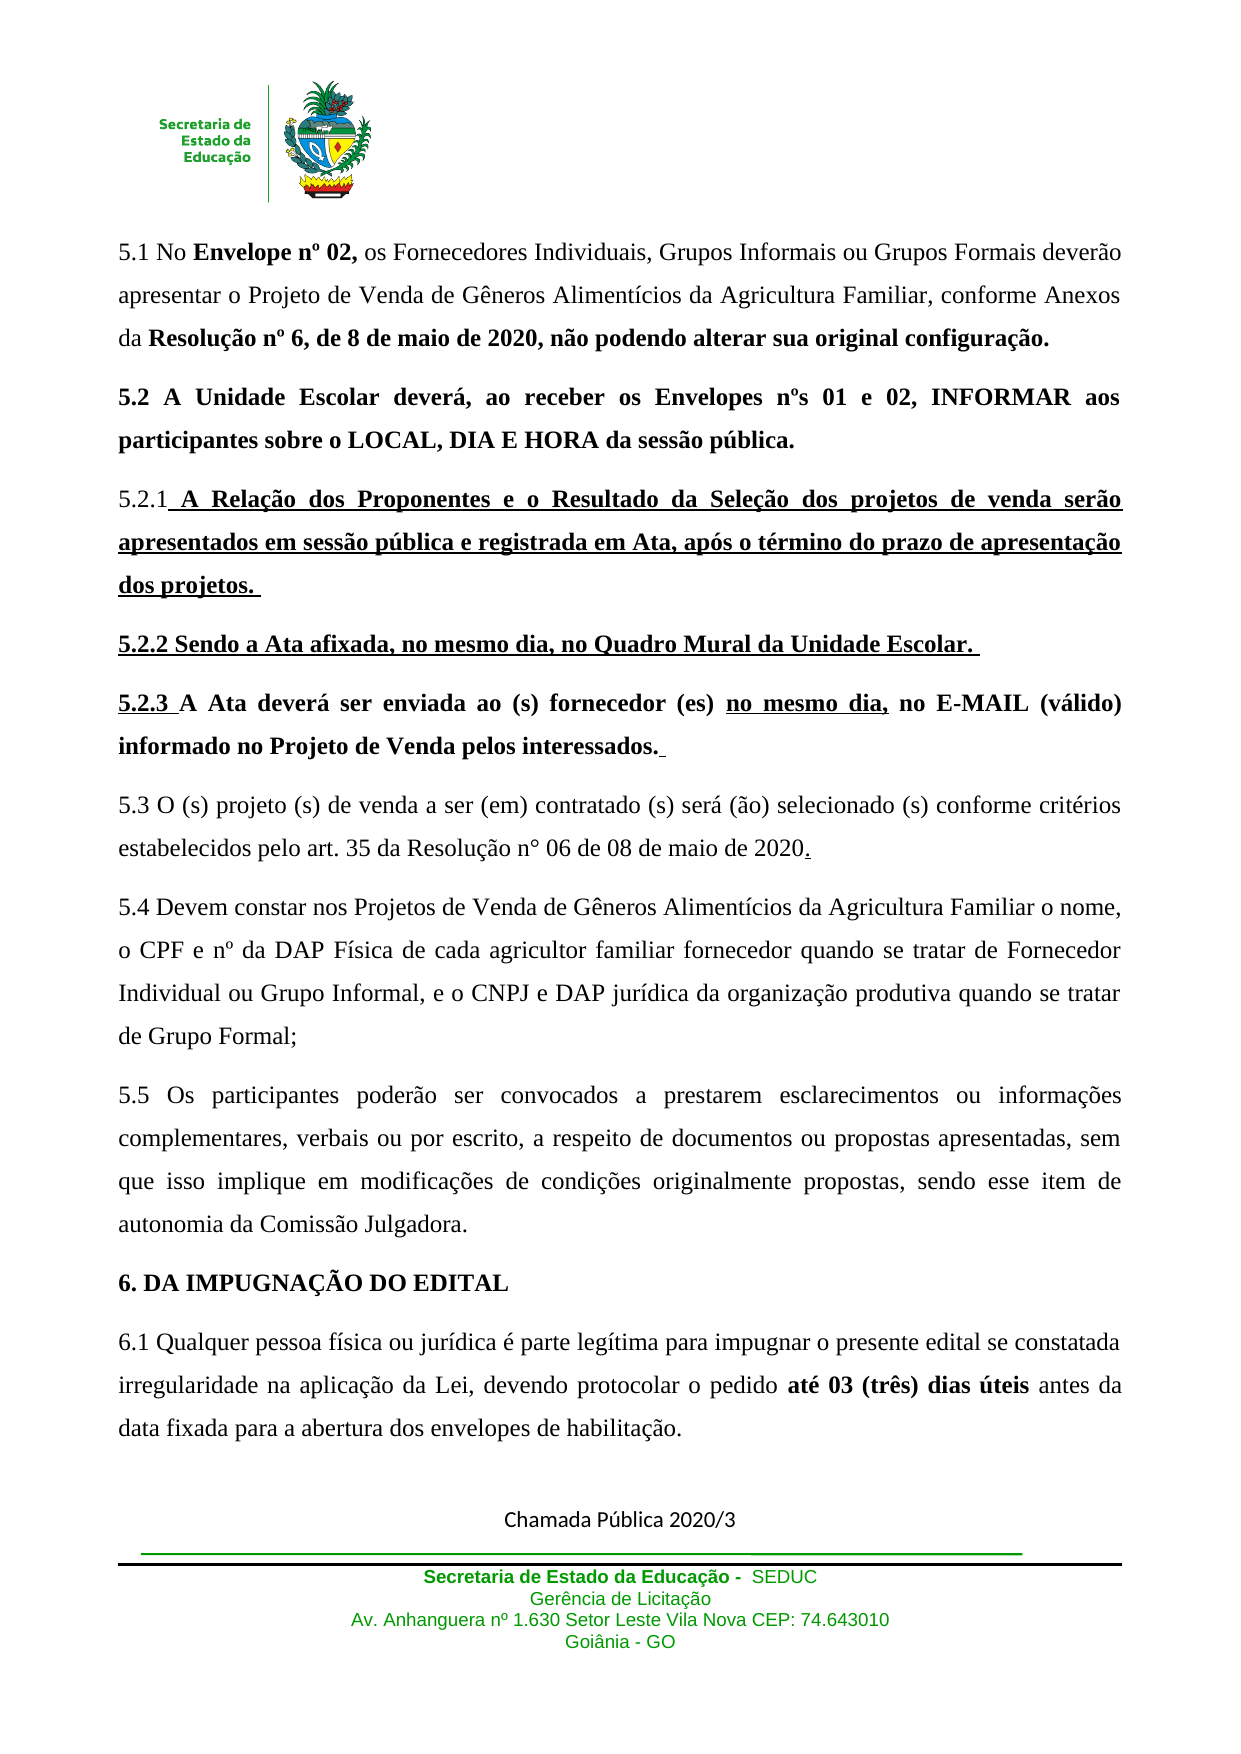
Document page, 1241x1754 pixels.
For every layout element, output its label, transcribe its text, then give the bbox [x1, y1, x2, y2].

text 5.2.2 Sendo a Ata afixada, no mesmo dia, no Quadro Mural da Unidade Escolar. [118, 629, 1122, 658]
picture [118, 73, 412, 210]
text 5.1 No Envelope nº 02, os Fornecedores Individuais, Grupos Informais ou Grupos Formais deverão apresentar o Projeto de Venda de Gêneros Alimentícios da Agricultura Familiar, conforme Anexos da Resolução nº 6, de 8 de maio de 2020, não podendo alterar sua original configuração. [118, 237, 1122, 352]
text 5.2 A Unidade Escolar deverá, ao receber os Envelopes nºs 01 e 02, INFORMAR aos participantes sobre o LOCAL, DIA E HORA da sessão pública. [118, 382, 1122, 454]
text 5.2.1 A Relação dos Proponentes e o Resultado da Seleção dos projetos de venda serão apresentados em sessão pública e registrada em Ata, após o término do prazo de apresentação dos projetos. [118, 484, 1122, 552]
text 5.3 O (s) projeto (s) de venda a ser (em) contratado (s) será (ão) selecionado (s) conforme critérios estabelecidos pelo art. 35 da Resolução n° 06 de 08 de maio de 2020. [118, 790, 1122, 862]
text 6. DA IMPUGNAÇÃO DO EDITAL [118, 1268, 1122, 1297]
text 5.2.1 A Relação dos Proponentes e o Resultado da Seleção dos projetos de venda serão apresentados em sessão pública e registrada em Ata, após o término do prazo de apresentação dos projetos. [118, 554, 1122, 599]
text 6.1 Qualquer pessoa física ou jurídica é parte legítima para impugnar o presente edital se constatada irregularidade na aplicação da Lei, devendo protocolar o pedido até 03 (três) dias úteis antes da data fixada para a abertura dos envelopes de habilitação. [118, 1327, 1122, 1442]
text 5.2.3 A Ata deverá ser enviada ao (s) fornecedor (es) no mesmo dia, no E-MAIL (válido) informado no Projeto de Venda pelos interessados. [118, 688, 1122, 760]
text 5.5 Os participantes poderão ser convocados a prestarem esclarecimentos ou informações complementares, verbais ou por escrito, a respeito de documentos ou propostas apresentadas, sem que isso implique em modificações de condições originalmente propostas, sendo esse item de autonomia da Comissão Julgadora. [118, 1080, 1122, 1238]
text 5.4 Devem constar nos Projetos de Venda de Gêneros Alimentícios da Agricultura Familiar o nome, o CPF e nº da DAP Física de cada agricultor familiar fornecedor quando se tratar de Fornecedor Individual ou Grupo Informal, e o CNPJ e DAP jurídica da organização produtiva quando se tratar de Grupo Formal; [118, 892, 1122, 1050]
